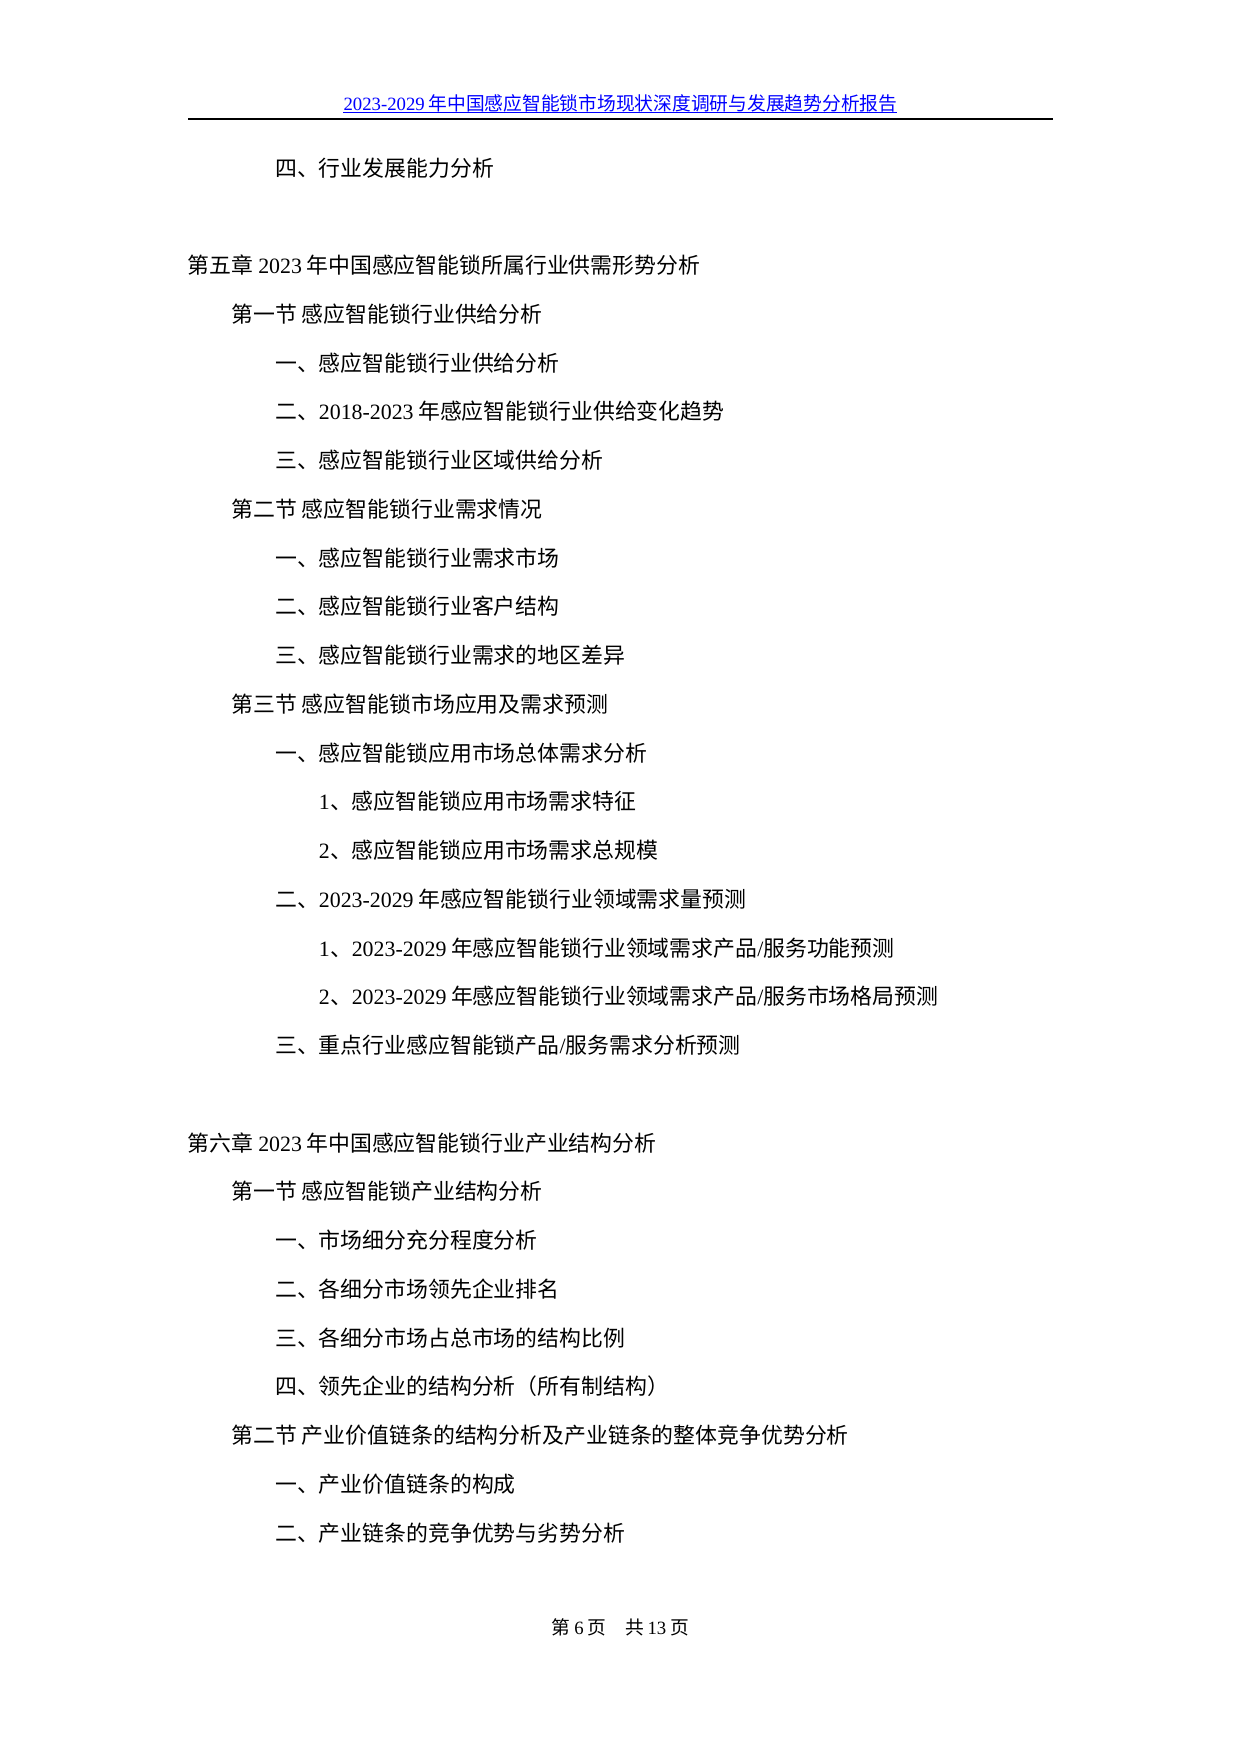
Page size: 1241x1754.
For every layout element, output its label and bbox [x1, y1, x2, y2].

text [187, 150, 1053, 1548]
